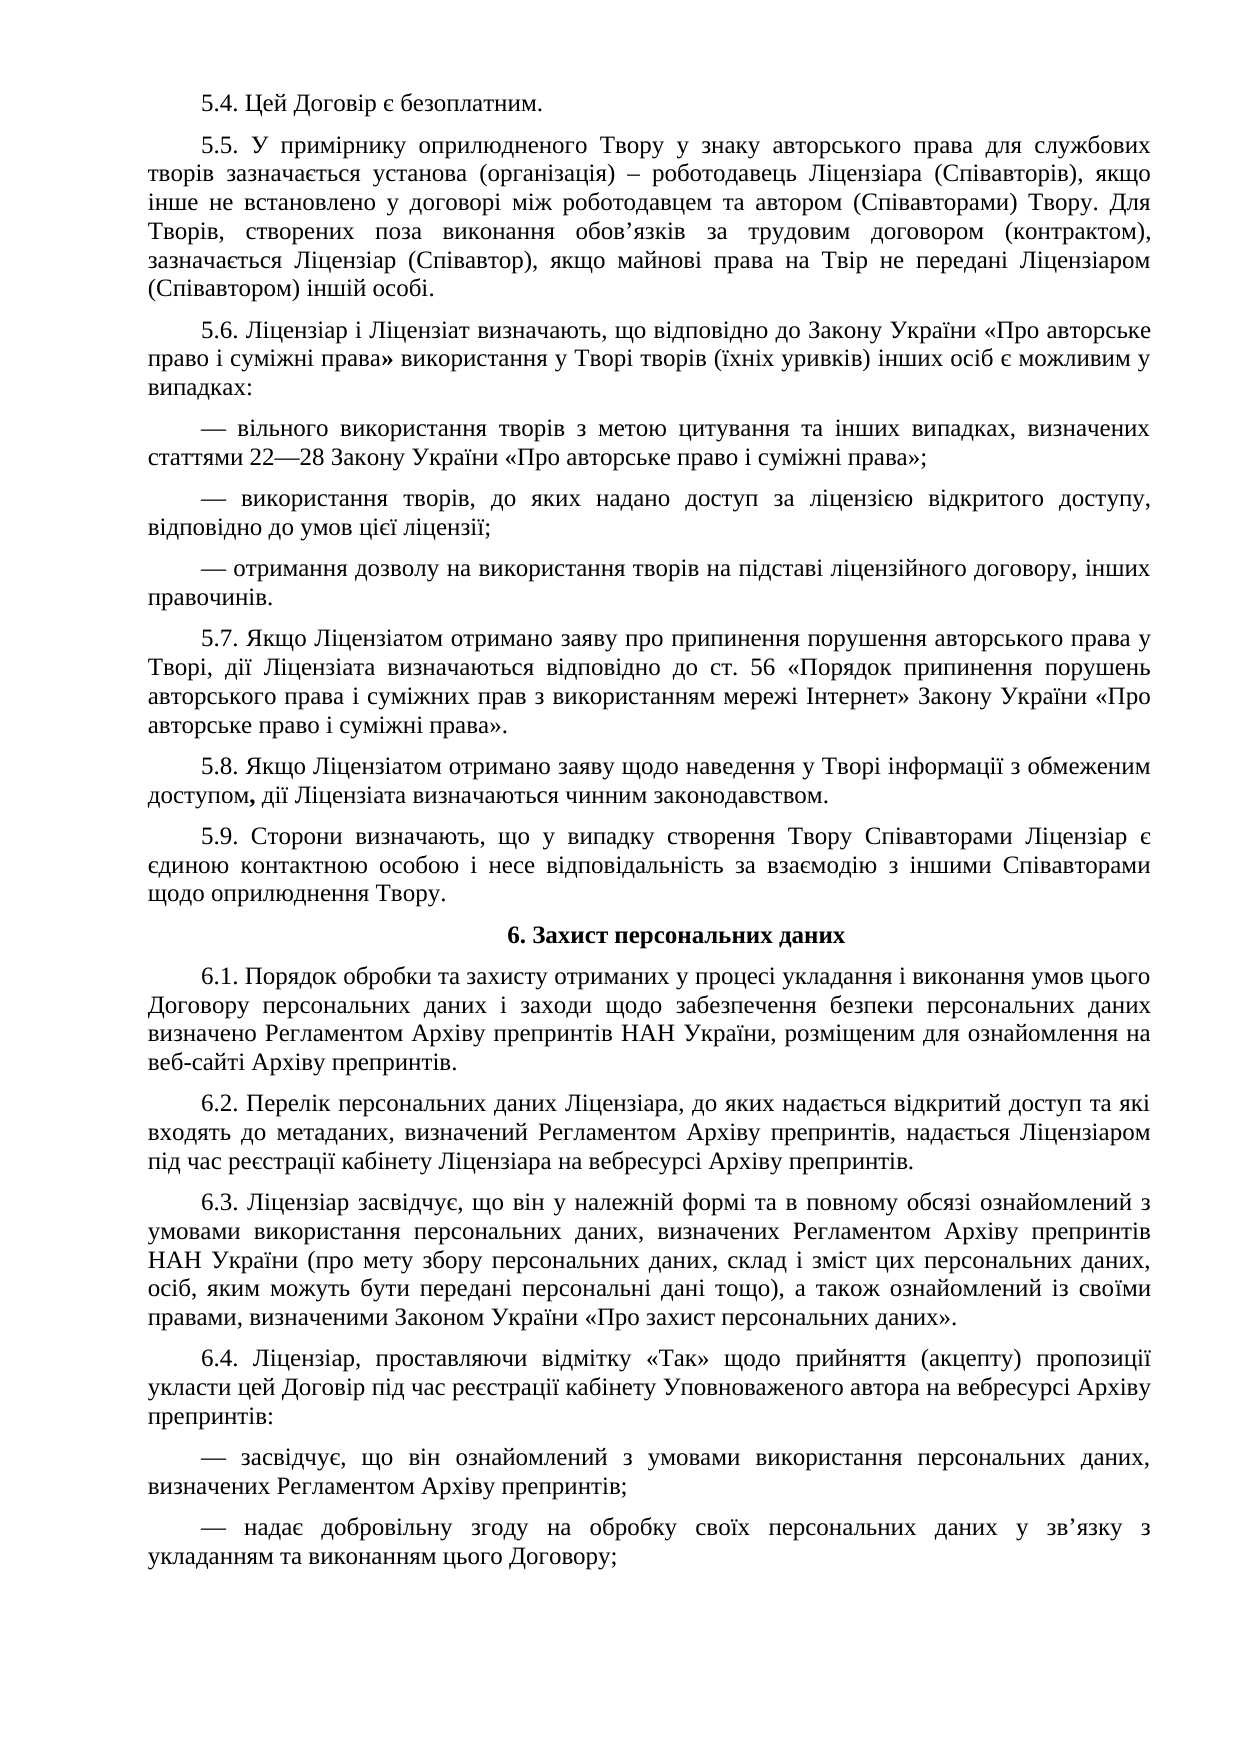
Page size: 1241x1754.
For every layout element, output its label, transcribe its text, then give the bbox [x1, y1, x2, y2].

text 5.4. Цей Договір є безоплатним. [148, 88, 1152, 117]
text 5.7. Якщо Ліцензіатом отримано заяву про припинення порушення авторського права у Творі, дії Ліцензіата визначаються відповідно до ст. 56 «Порядок припинення порушень авторського права і суміжних прав з використанням мережі Інтернет» Закону України «Про авторське право і суміжні права». [148, 623, 1152, 738]
text 5.5. У примірнику оприлюдненого Твору у знаку авторського права для службових творів зазначається установа (організація) – роботодавець Ліцензіара (Співавторів), якщо інше не встановлено у договорі між роботодавцем та автором (Співавторами) Твору. Для Творів, створених поза виконання обов’язків за трудовим договором (контрактом), зазначається Ліцензіар (Співавтор), якщо майнові права на Твір не передані Ліцензіаром (Співавтором) іншій особі. [148, 130, 1152, 302]
text — вільного використання творів з метою цитування та інших випадках, визначених статтями 22—28 Закону України «Про авторське право і суміжні права»; [148, 413, 1152, 471]
text 5.8. Якщо Ліцензіатом отримано заяву щодо наведення у Творі інформації з обмеженим доступом, дії Ліцензіата визначаються чинним законодавством. [148, 751, 1152, 808]
text — засвідчує, що він ознайомлений з умовами використання персональних даних, визначених Регламентом Архіву препринтів; [148, 1442, 1152, 1500]
text 6.1. Порядок обробки та захисту отриманих у процесі укладання і виконання умов цього Договору персональних даних і заходи щодо забезпечення безпеки персональних даних визначено Регламентом Архіву препринтів НАН України, розміщеним для ознайомлення на веб-сайті Архіву препринтів. [148, 961, 1152, 1076]
text 5.6. Ліцензіар і Ліцензіат визначають, що відповідно до Закону України «Про авторське право і суміжні права» використання у Творі творів (їхніх уривків) інших осіб є можливим у випадках: [148, 315, 1152, 401]
text 6.4. Ліцензіар, проставляючи відмітку «Так» щодо прийняття (акцепту) пропозиції укласти цей Договір під час реєстрації кабінету Уповноваженого автора на вебресурсі Архіву препринтів: [148, 1343, 1152, 1430]
text 6.3. Ліцензіар засвідчує, що він у належній формі та в повному обсязі ознайомлений з умовами використання персональних даних, визначених Регламентом Архіву препринтів НАН України (про мету збору персональних даних, склад і зміст цих персональних даних, осіб, яким можуть бути передані персональні дані тощо), а також ознайомлений із своїми правами, визначеними Законом України «Про захист персональних даних». [148, 1187, 1152, 1331]
text 6. Захист персональних даних [148, 920, 1152, 948]
text 5.9. Сторони визначають, що у випадку створення Твору Співавторами Ліцензіар є єдиною контактною особою і несе відповідальність за взаємодію з іншими Співавторами щодо оприлюднення Твору. [148, 821, 1152, 907]
text 6.2. Перелік персональних даних Ліцензіара, до яких надається відкритий доступ та які входять до метаданих, визначений Регламентом Архіву препринтів, надається Ліцензіаром під час реєстрації кабінету Ліцензіара на вебресурсі Архіву препринтів. [148, 1088, 1152, 1175]
text — надає добровільну згоду на обробку своїх персональних даних у зв’язку з укладанням та виконанням цього Договору; [148, 1512, 1152, 1570]
text — використання творів, до яких надано доступ за ліцензією відкритого доступу, відповідно до умов цієї ліцензії; [148, 483, 1152, 541]
text — отримання дозволу на використання творів на підставі ліцензійного договору, інших правочинів. [148, 553, 1152, 611]
